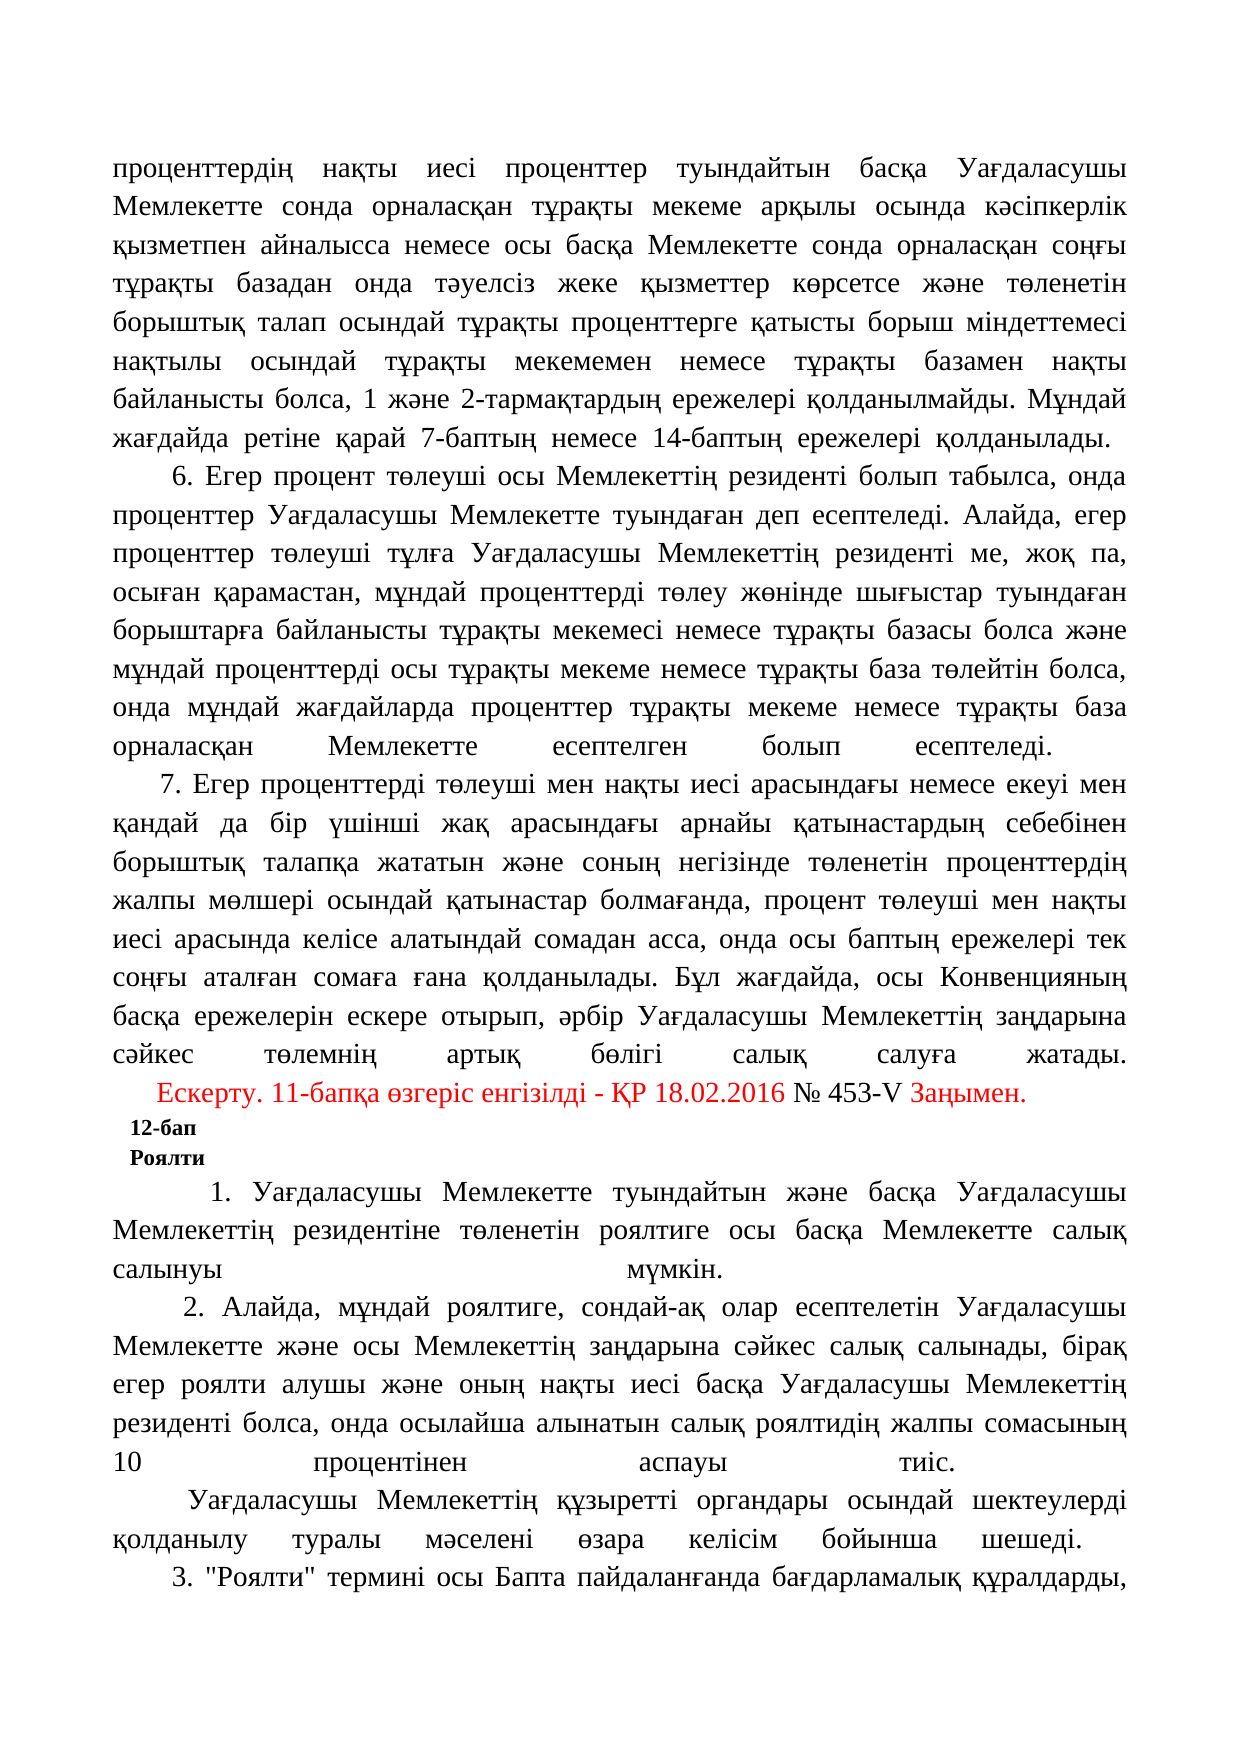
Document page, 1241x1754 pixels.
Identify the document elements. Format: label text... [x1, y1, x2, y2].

text Роялти [112, 1144, 1128, 1170]
text 12-бап [112, 1113, 1128, 1140]
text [112, 1174, 1128, 1593]
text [112, 150, 1128, 1108]
